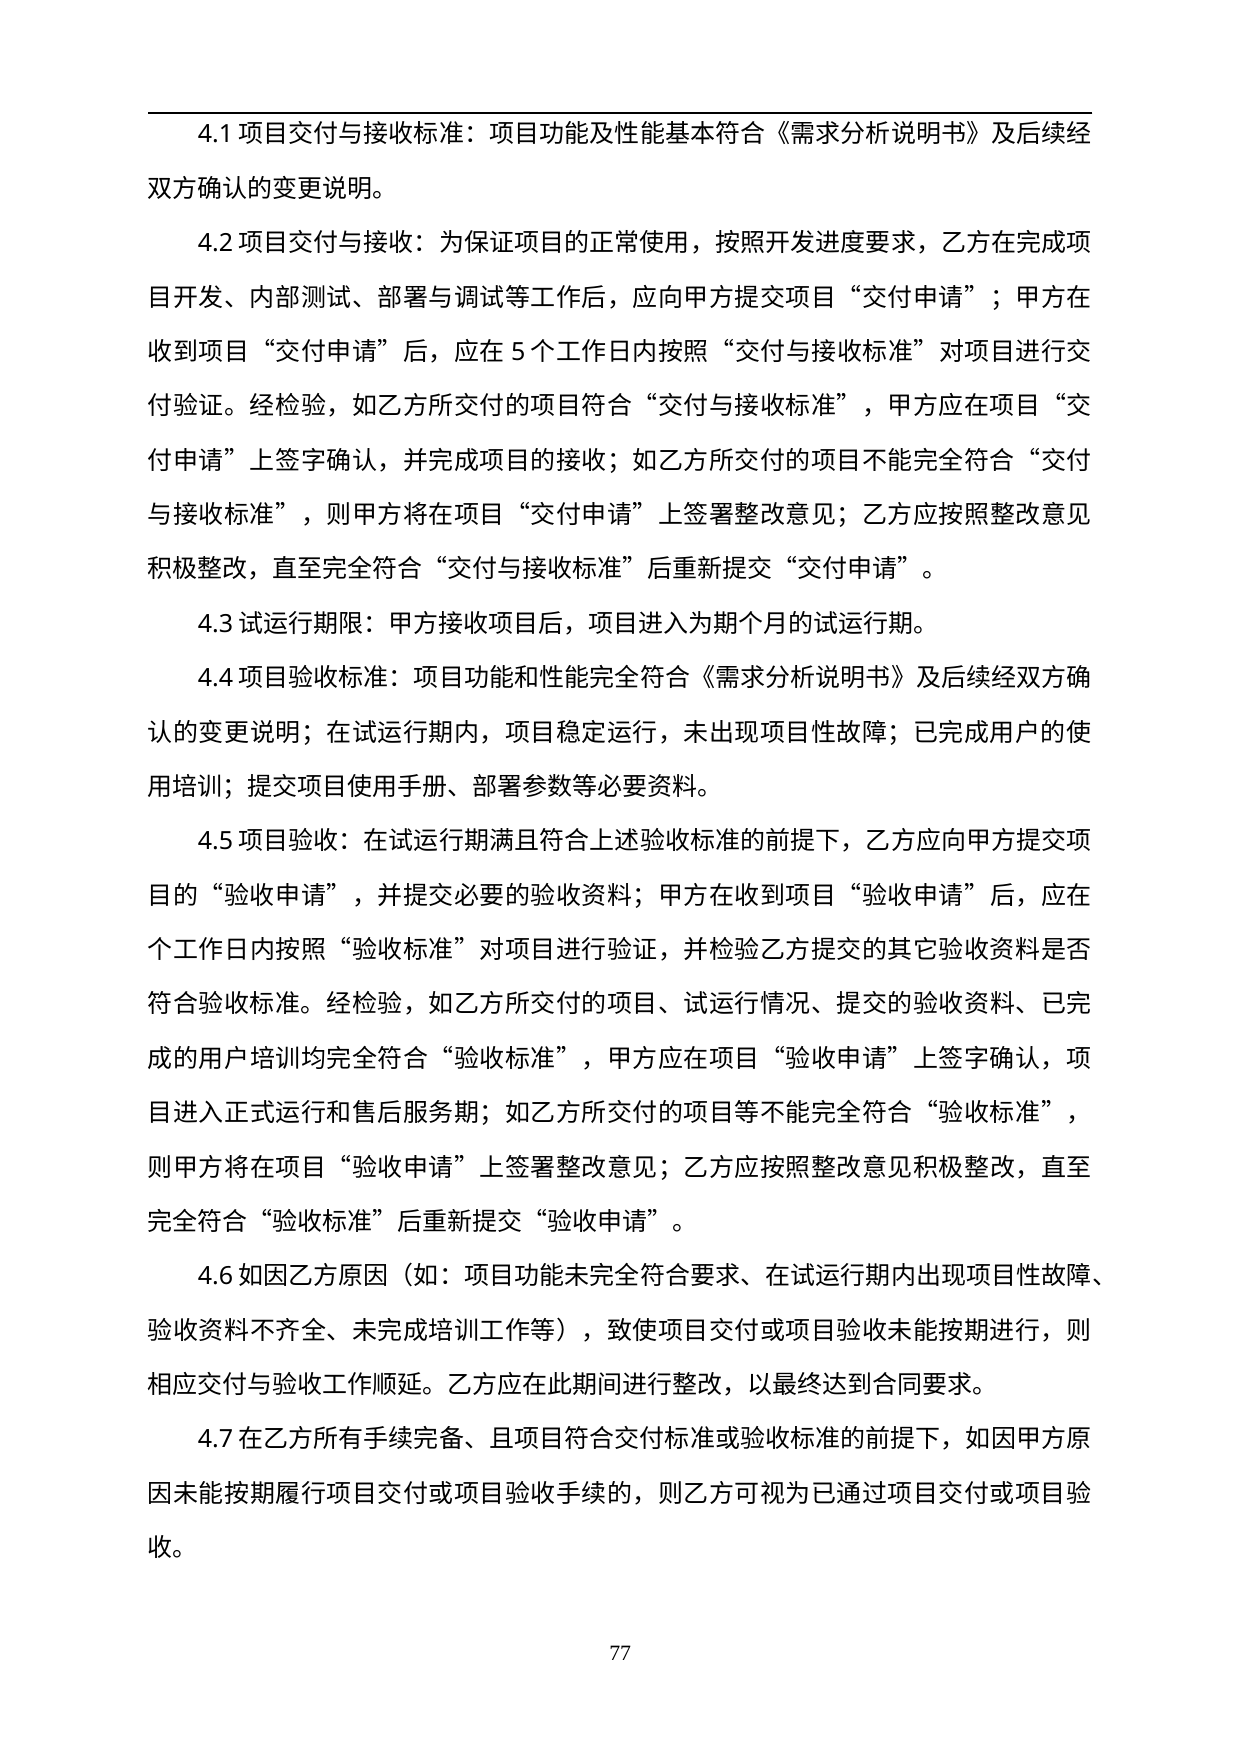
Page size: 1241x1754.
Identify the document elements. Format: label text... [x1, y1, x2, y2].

text 4.1项目交付与接收标准：项目功能及性能基本符合《需求分析说明书》及后续经双方确认的变更说明。 [148, 114, 1092, 204]
text 4.6如因乙方原因（如：项目功能未完全符合要求、在试运行期内出现项目性故障、验收资料不齐全、未完成培训工作等），致使项目交付或项目验收未能按期进行，则相应交付与验收工作顺延。乙方应在此期间进行整改，以最终达到合同要求。 [148, 1256, 1092, 1401]
text 4.3试运行期限：甲方接收项目后，项目进入为期个月的试运行期。 [148, 603, 1092, 639]
text 4.5项目验收：在试运行期满且符合上述验收标准的前提下，乙方应向甲方提交项目的“验收申请”，并提交必要的验收资料；甲方在收到项目“验收申请”后，应在个工作日内按照“验收标准”对项目进行验证，并检验乙方提交的其它验收资料是否符合验收标准。经检验，如乙方所交付的项目、试运行情况、提交的验收资料、已完成的用户培训均完全符合“验收标准”，甲方应在项目“验收申请”上签字确认，项目进入正式运行和售后服务期；如乙方所交付的项目等不能完全符合“验收标准”，则甲方将在项目“验收申请”上签署整改意见；乙方应按照整改意见积极整改，直至完全符合“验收标准”后重新提交“验收申请”。 [148, 821, 1092, 1238]
text 4.7在乙方所有手续完备、且项目符合交付标准或验收标准的前提下，如因甲方原因未能按期履行项目交付或项目验收手续的，则乙方可视为已通过项目交付或项目验收。 [148, 1419, 1092, 1564]
text 4.2项目交付与接收：为保证项目的正常使用，按照开发进度要求，乙方在完成项目开发、内部测试、部署与调试等工作后，应向甲方提交项目“交付申请”；甲方在收到项目“交付申请”后，应在5个工作日内按照“交付与接收标准”对项目进行交付验证。经检验，如乙方所交付的项目符合“交付与接收标准”，甲方应在项目“交付申请”上签字确认，并完成项目的接收；如乙方所交付的项目不能完全符合“交付与接收标准”，则甲方将在项目“交付申请”上签署整改意见；乙方应按照整改意见积极整改，直至完全符合“交付与接收标准”后重新提交“交付申请”。 [148, 223, 1092, 585]
text 4.4项目验收标准：项目功能和性能完全符合《需求分析说明书》及后续经双方确认的变更说明；在试运行期内，项目稳定运行，未出现项目性故障；已完成用户的使用培训；提交项目使用手册、部署参数等必要资料。 [148, 658, 1092, 803]
